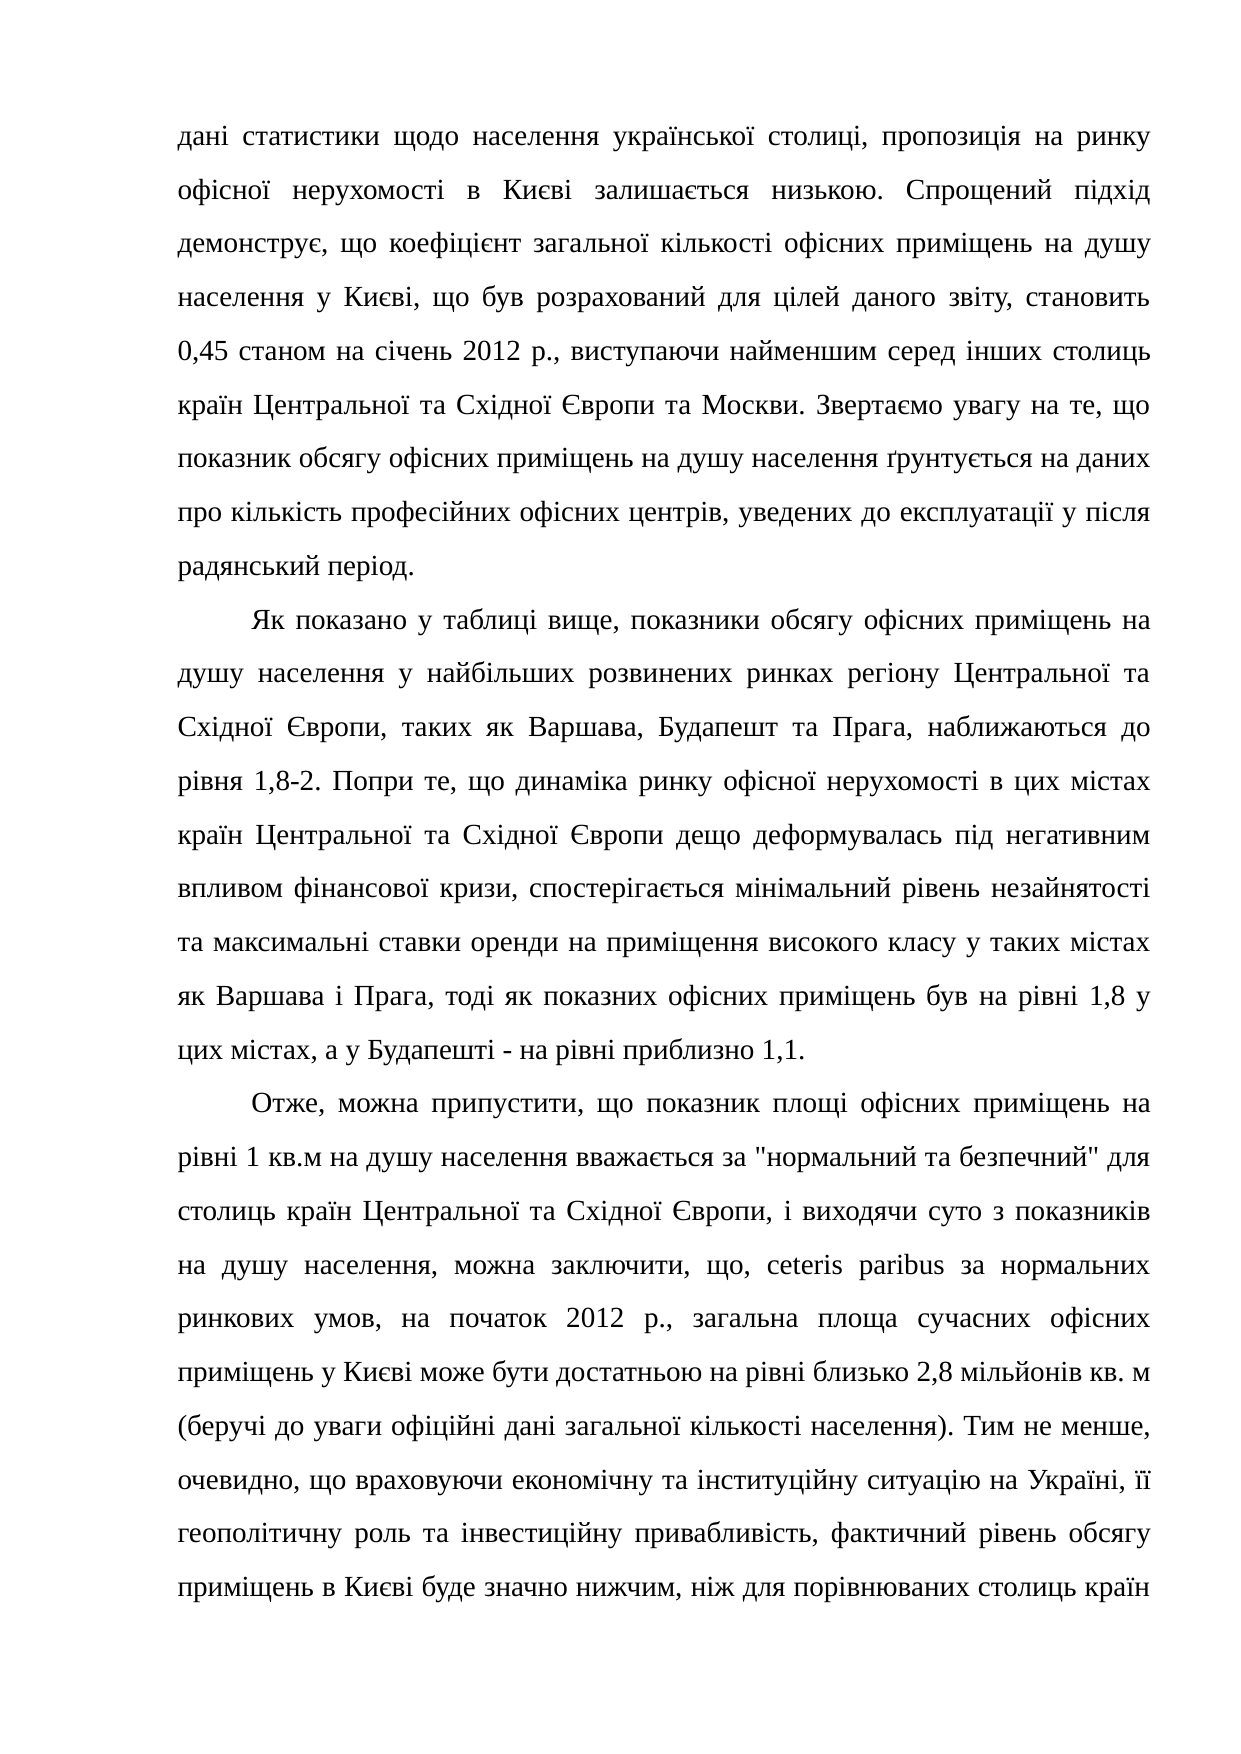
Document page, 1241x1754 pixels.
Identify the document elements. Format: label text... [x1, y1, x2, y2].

text Як показано у таблиці вище, показники обсягу офісних приміщень на душу населення у найбільших розвинених ринках регіону Центральної та Східної Європи, таких як Варшава, Будапешт та Прага, наближаються до рівня 1,8-2. Попри те, що динаміка ринку офісної нерухомості в цих містах країн Центральної та Східної Європи дещо деформувалась під негативним впливом фінансової кризи, спостерігається мінімальний рівень незайнятості та максимальні ставки оренди на приміщення високого класу у таких містах як Варшава і Прага, тоді як показних офісних приміщень був на рівні 1,8 у цих містах, а у Будапешті - на рівні приблизно 1,1. [177, 602, 1152, 1068]
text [177, 118, 1152, 584]
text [177, 1086, 1152, 1605]
